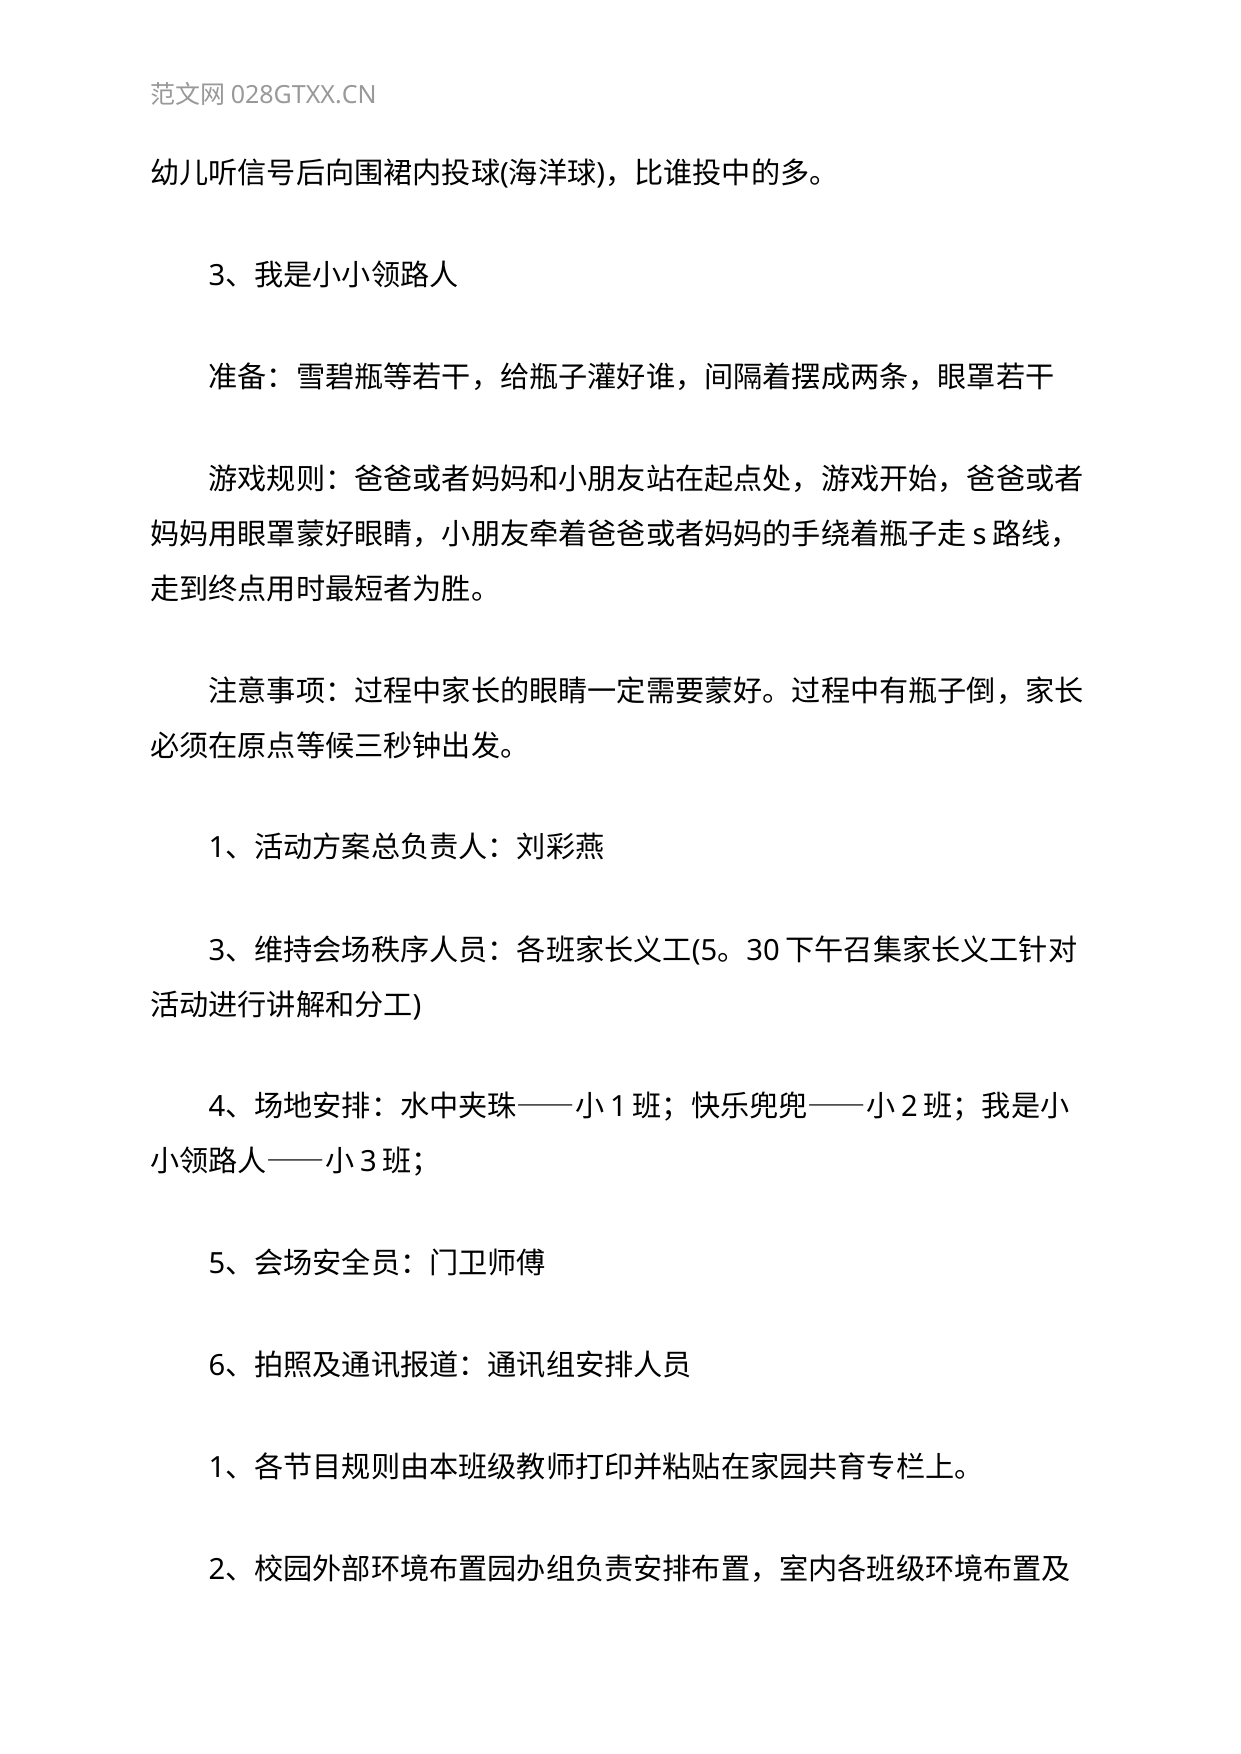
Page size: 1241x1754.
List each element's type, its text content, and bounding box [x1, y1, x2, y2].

text 准备：雪碧瓶等若干，给瓶子灌好谁，间隔着摆成两条，眼罩若干 [150, 354, 1090, 396]
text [150, 1546, 1090, 1588]
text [150, 150, 1090, 192]
text 注意事项：过程中家长的眼睛一定需要蒙好。过程中有瓶子倒，家长必须在原点等候三秒钟出发。 [150, 667, 1090, 764]
text 游戏规则：爸爸或者妈妈和小朋友站在起点处，游戏开始，爸爸或者妈妈用眼罩蒙好眼睛，小朋友牵着爸爸或者妈妈的手绕着瓶子走s路线，走到终点用时最短者为胜。 [150, 456, 1090, 608]
text 1、活动方案总负责人：刘彩燕 [150, 824, 1090, 866]
text 5、会场安全员：门卫师傅 [150, 1240, 1090, 1282]
text 4、场地安排：水中夹珠——小1班；快乐兜兜——小2班；我是小小领路人——小3班； [150, 1083, 1090, 1180]
text 3、维持会场秩序人员：各班家长义工(5。30下午召集家长义工针对活动进行讲解和分工) [150, 926, 1090, 1023]
text 1、各节目规则由本班级教师打印并粘贴在家园共育专栏上。 [150, 1444, 1090, 1486]
text 6、拍照及通讯报道：通讯组安排人员 [150, 1342, 1090, 1384]
text 3、我是小小领路人 [150, 252, 1090, 294]
